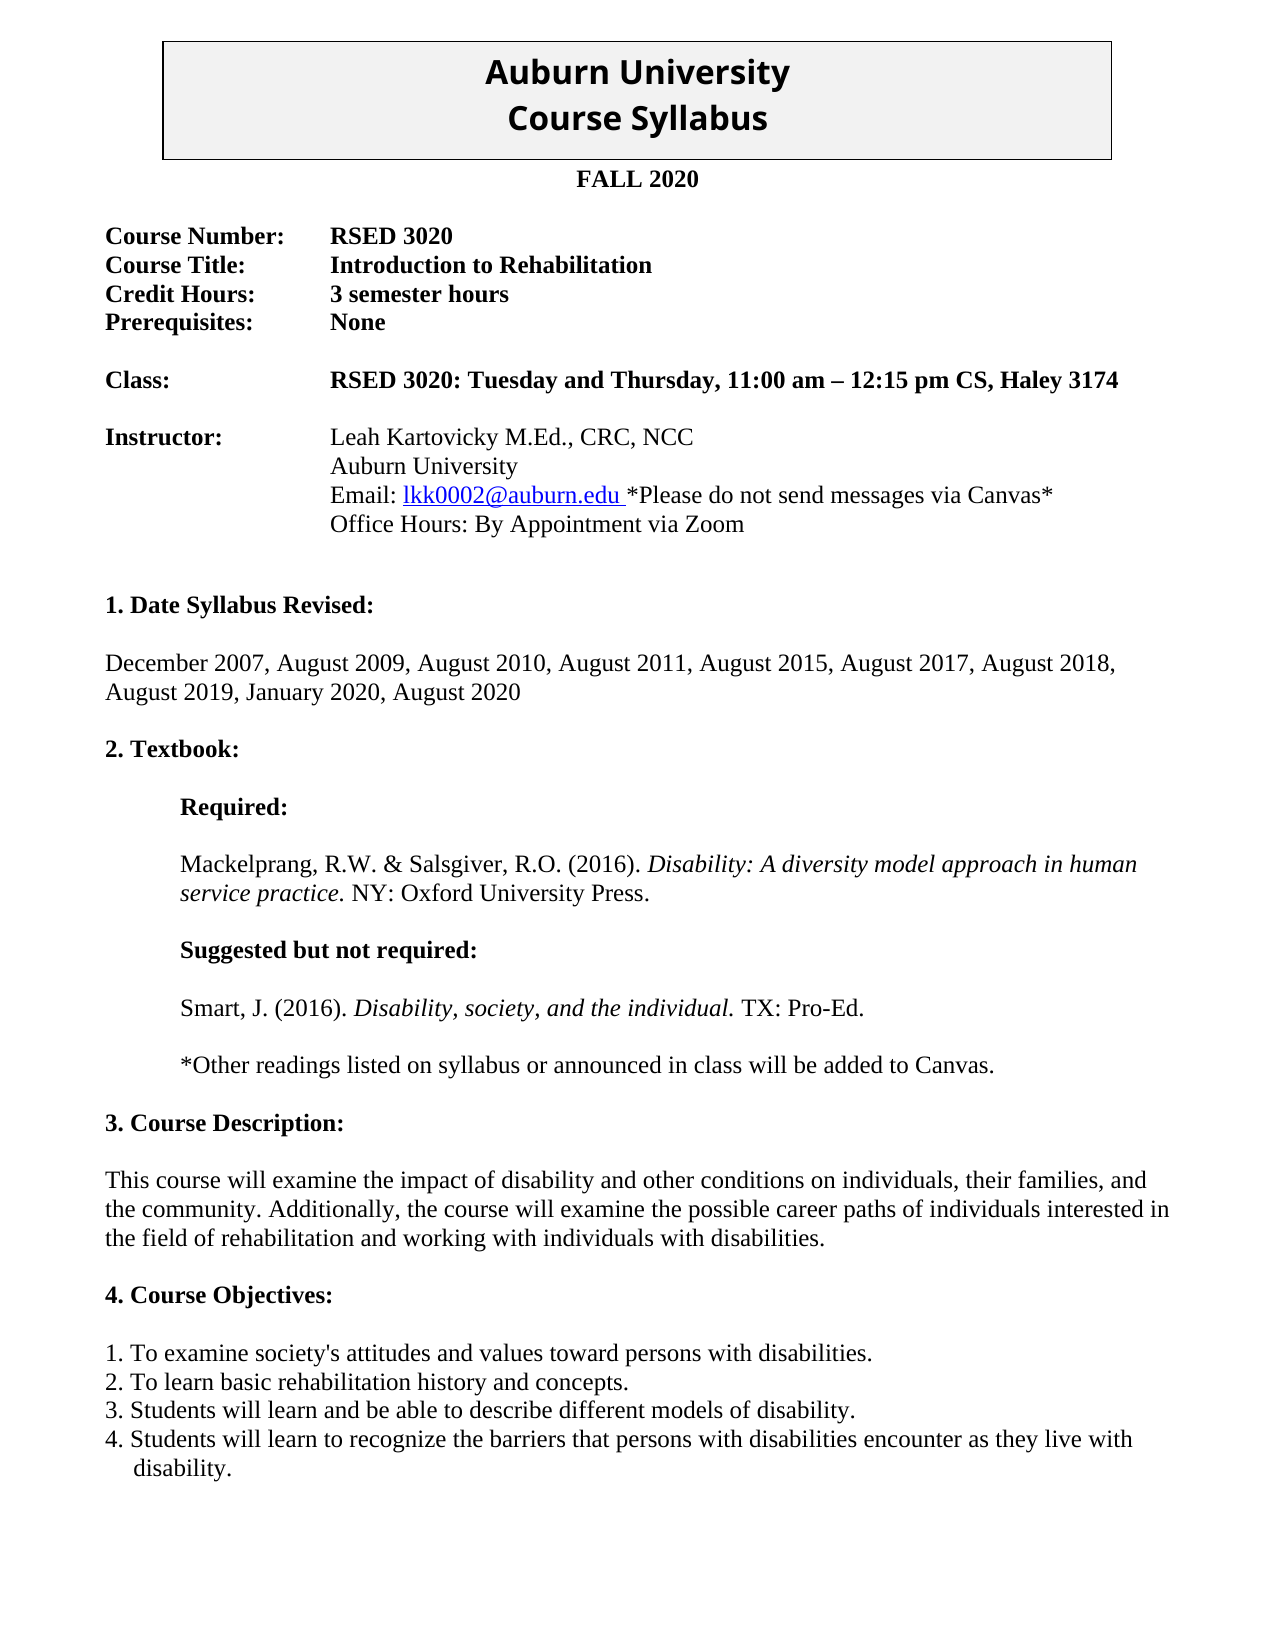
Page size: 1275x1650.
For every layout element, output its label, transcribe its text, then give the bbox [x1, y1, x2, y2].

text 1. Date Syllabus Revised: [105, 591, 1170, 619]
text 1. To examine society's attitudes and values toward persons with disabilities. [105, 1338, 1170, 1367]
text Mackelprang, R.W. & Salsgiver, R.O. (2016). Disability: A diversity model approach in human service practice. NY: Oxford University Press. [180, 849, 1170, 907]
text 3. Students will learn and be able to describe different models of disability. [105, 1396, 1170, 1424]
text 2. To learn basic rehabilitation history and concepts. [105, 1367, 1170, 1396]
text Credit Hours: 3 semester hours [105, 279, 1170, 307]
text 2. Textbook: [105, 734, 1170, 763]
text This course will examine the impact of disability and other conditions on individuals, their families, and the community. Additionally, the course will examine the possible career paths of individuals interested in the field of rehabilitation and working with individuals with disabilities. [105, 1166, 1170, 1252]
text Smart, J. (2016). Disability, society, and the individual. TX: Pro-Ed. [105, 993, 1170, 1022]
text 4. Students will learn to recognize the barriers that persons with disabilities encounter as they live with disability. [105, 1424, 1170, 1482]
text Email: lkk0002@auburn.edu *Please do not send messages via Canvas* [255, 480, 1170, 509]
text Instructor: Leah Kartovicky M.Ed., CRC, NCC [105, 422, 1170, 451]
text Class: RSED 3020: Tuesday and Thursday, 11:00 am – 12:15 pm CS, Haley 3174 [105, 365, 1170, 394]
text FALL 2020 [105, 164, 1170, 192]
text 3. Course Description: [105, 1108, 1170, 1137]
text Office Hours: By Appointment via Zoom [255, 509, 1170, 537]
text Required: [105, 792, 1170, 821]
text Course Number: RSED 3020 [105, 221, 1170, 250]
text Course Title: Introduction to Rehabilitation [105, 250, 1170, 279]
text *Other readings listed on syllabus or announced in class will be added to Canvas. [105, 1051, 1170, 1079]
text Suggested but not required: [105, 936, 1170, 964]
text Prerequisites: None [105, 307, 1170, 336]
text 4. Course Objectives: [105, 1281, 1170, 1309]
text December 2007, August 2009, August 2010, August 2011, August 2015, August 2017, August 2018, August 2019, January 2020, August 2020 [105, 648, 1170, 706]
text Auburn University [255, 451, 1170, 480]
